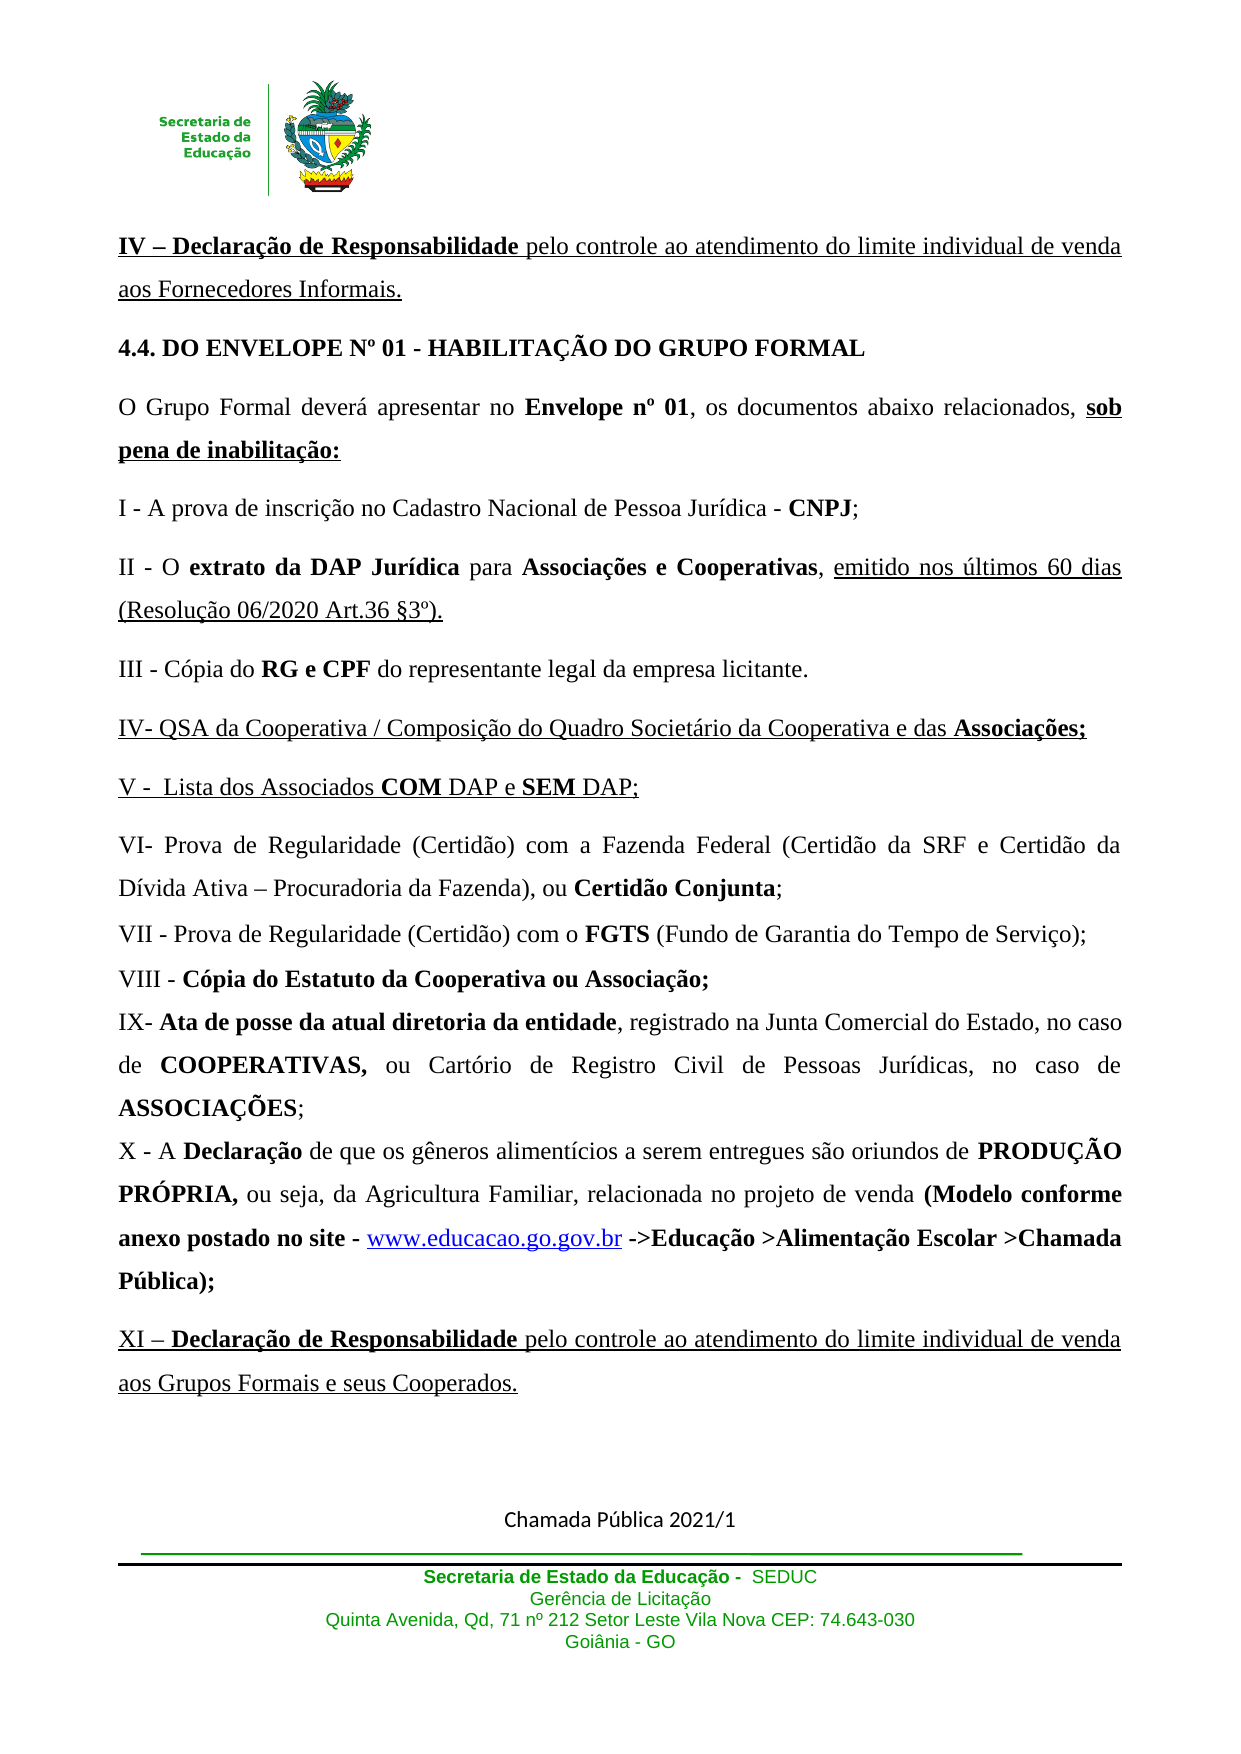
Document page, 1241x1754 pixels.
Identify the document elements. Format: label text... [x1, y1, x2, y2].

text XI – Declaração de Responsabilidade pelo controle ao atendimento do limite individual de venda aos Grupos Formais e seus Cooperados. [118, 1324, 1122, 1396]
text I - A prova de inscrição no Cadastro Nacional de Pessoa Jurídica - CNPJ; [118, 493, 1122, 522]
text IX- Ata de posse da atual diretoria da entidade, registrado na Junta Comercial do Estado, no caso de COOPERATIVAS, ou Cartório de Registro Civil de Pessoas Jurídicas, no caso de ASSOCIAÇÕES; [118, 1007, 1122, 1122]
text IV- QSA da Cooperativa / Composição do Quadro Societário da Cooperativa e das Associações; [118, 713, 1122, 742]
text IV – Declaração de Responsabilidade pelo controle ao atendimento do limite individual de venda aos Fornecedores Informais. [118, 257, 1122, 303]
text III - Cópia do RG e CPF do representante legal da empresa licitante. [118, 654, 1122, 683]
text 4.4. DO ENVELOPE Nº 01 - HABILITAÇÃO DO GRUPO FORMAL [118, 333, 1122, 362]
text IV – Declaração de Responsabilidade pelo controle ao atendimento do limite individual de venda aos Fornecedores Informais. [118, 231, 1122, 256]
text V - Lista dos Associados COM DAP e SEM DAP; [118, 772, 1122, 800]
text VIII - Cópia do Estatuto da Cooperativa ou Associação; [118, 964, 1122, 993]
text X - A Declaração de que os gêneros alimentícios a serem entregues são oriundos de PRODUÇÃO PRÓPRIA, ou seja, da Agricultura Familiar, relacionada no projeto de venda (Modelo conforme anexo postado no site - www.educacao.go.gov.br ->Educação >Alimentação Escolar >Chamada Pública); [118, 1136, 1122, 1294]
text VII - Prova de Regularidade (Certidão) com o FGTS (Fundo de Garantia do Tempo de Serviço); [118, 919, 1122, 947]
picture [118, 73, 412, 203]
text VI- Prova de Regularidade (Certidão) com a Fazenda Federal (Certidão da SRF e Certidão da Dívida Ativa – Procuradoria da Fazenda), ou Certidão Conjunta; [118, 830, 1122, 902]
text II - O extrato da DAP Jurídica para Associações e Cooperativas, emitido nos últimos 60 dias (Resolução 06/2020 Art.36 §3º). [118, 552, 1122, 624]
text O Grupo Formal deverá apresentar no Envelope nº 01, os documentos abaixo relacionados, sob pena de inabilitação: [118, 392, 1122, 463]
